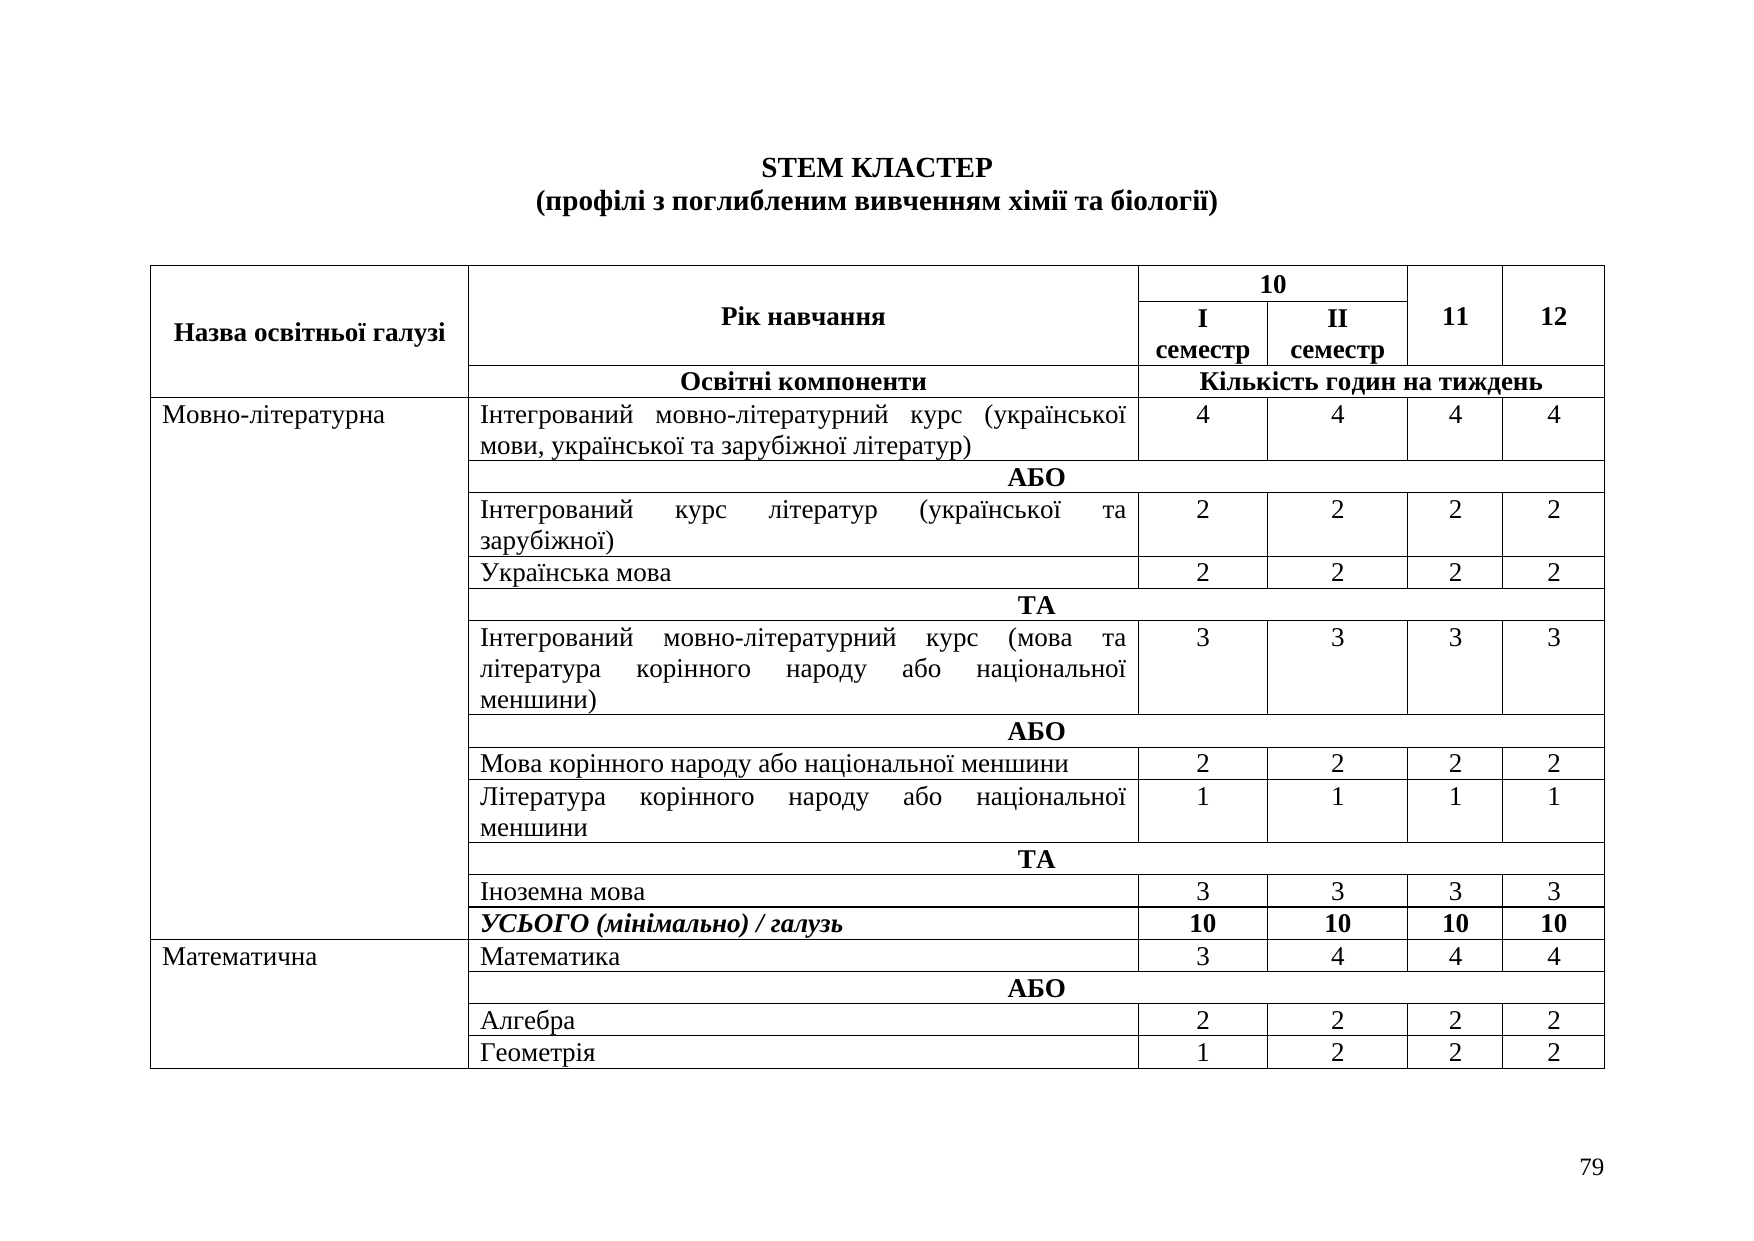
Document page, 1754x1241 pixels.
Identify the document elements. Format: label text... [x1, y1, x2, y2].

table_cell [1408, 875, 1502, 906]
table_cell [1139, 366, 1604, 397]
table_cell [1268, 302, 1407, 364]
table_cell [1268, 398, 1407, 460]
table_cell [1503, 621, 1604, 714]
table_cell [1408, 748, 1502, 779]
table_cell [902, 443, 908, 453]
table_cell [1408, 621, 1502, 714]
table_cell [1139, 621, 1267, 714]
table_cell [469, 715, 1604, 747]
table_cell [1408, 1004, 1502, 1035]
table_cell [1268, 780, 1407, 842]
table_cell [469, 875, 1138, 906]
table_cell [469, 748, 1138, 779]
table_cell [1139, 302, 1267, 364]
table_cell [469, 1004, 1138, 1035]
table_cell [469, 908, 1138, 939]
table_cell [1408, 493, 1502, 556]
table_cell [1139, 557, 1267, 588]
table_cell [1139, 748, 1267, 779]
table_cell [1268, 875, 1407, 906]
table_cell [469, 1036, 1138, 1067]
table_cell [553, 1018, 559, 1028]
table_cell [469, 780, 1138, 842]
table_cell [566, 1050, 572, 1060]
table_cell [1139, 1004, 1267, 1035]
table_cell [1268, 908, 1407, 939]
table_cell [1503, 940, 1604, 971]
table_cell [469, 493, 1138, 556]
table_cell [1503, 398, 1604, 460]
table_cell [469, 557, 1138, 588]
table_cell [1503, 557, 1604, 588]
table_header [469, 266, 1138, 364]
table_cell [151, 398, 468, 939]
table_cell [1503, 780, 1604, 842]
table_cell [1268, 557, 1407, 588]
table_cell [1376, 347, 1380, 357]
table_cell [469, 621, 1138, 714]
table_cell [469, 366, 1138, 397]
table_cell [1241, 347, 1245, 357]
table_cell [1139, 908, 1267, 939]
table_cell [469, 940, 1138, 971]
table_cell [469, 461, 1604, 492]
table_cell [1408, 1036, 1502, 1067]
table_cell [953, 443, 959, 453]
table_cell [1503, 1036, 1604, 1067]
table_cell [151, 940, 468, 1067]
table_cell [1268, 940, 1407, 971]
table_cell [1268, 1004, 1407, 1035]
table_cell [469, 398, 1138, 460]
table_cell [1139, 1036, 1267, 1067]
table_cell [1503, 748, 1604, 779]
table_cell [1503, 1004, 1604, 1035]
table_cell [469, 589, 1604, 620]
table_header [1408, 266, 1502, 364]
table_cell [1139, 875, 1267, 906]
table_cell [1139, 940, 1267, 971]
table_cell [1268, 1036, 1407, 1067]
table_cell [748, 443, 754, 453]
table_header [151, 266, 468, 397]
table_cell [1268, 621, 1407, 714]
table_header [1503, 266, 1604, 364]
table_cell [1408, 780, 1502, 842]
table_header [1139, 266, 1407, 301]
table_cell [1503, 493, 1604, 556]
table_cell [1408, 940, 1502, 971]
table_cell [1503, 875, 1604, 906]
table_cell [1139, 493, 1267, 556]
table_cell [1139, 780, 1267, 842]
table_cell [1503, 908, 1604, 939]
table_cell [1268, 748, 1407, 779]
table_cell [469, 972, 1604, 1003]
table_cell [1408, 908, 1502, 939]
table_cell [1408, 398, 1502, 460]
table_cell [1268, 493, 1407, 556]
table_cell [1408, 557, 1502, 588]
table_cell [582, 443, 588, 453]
text (профілі з поглибленим вивченням хімії та біології) [150, 183, 1604, 217]
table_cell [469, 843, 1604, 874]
text STEM КЛАСТЕР [150, 150, 1604, 183]
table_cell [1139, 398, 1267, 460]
